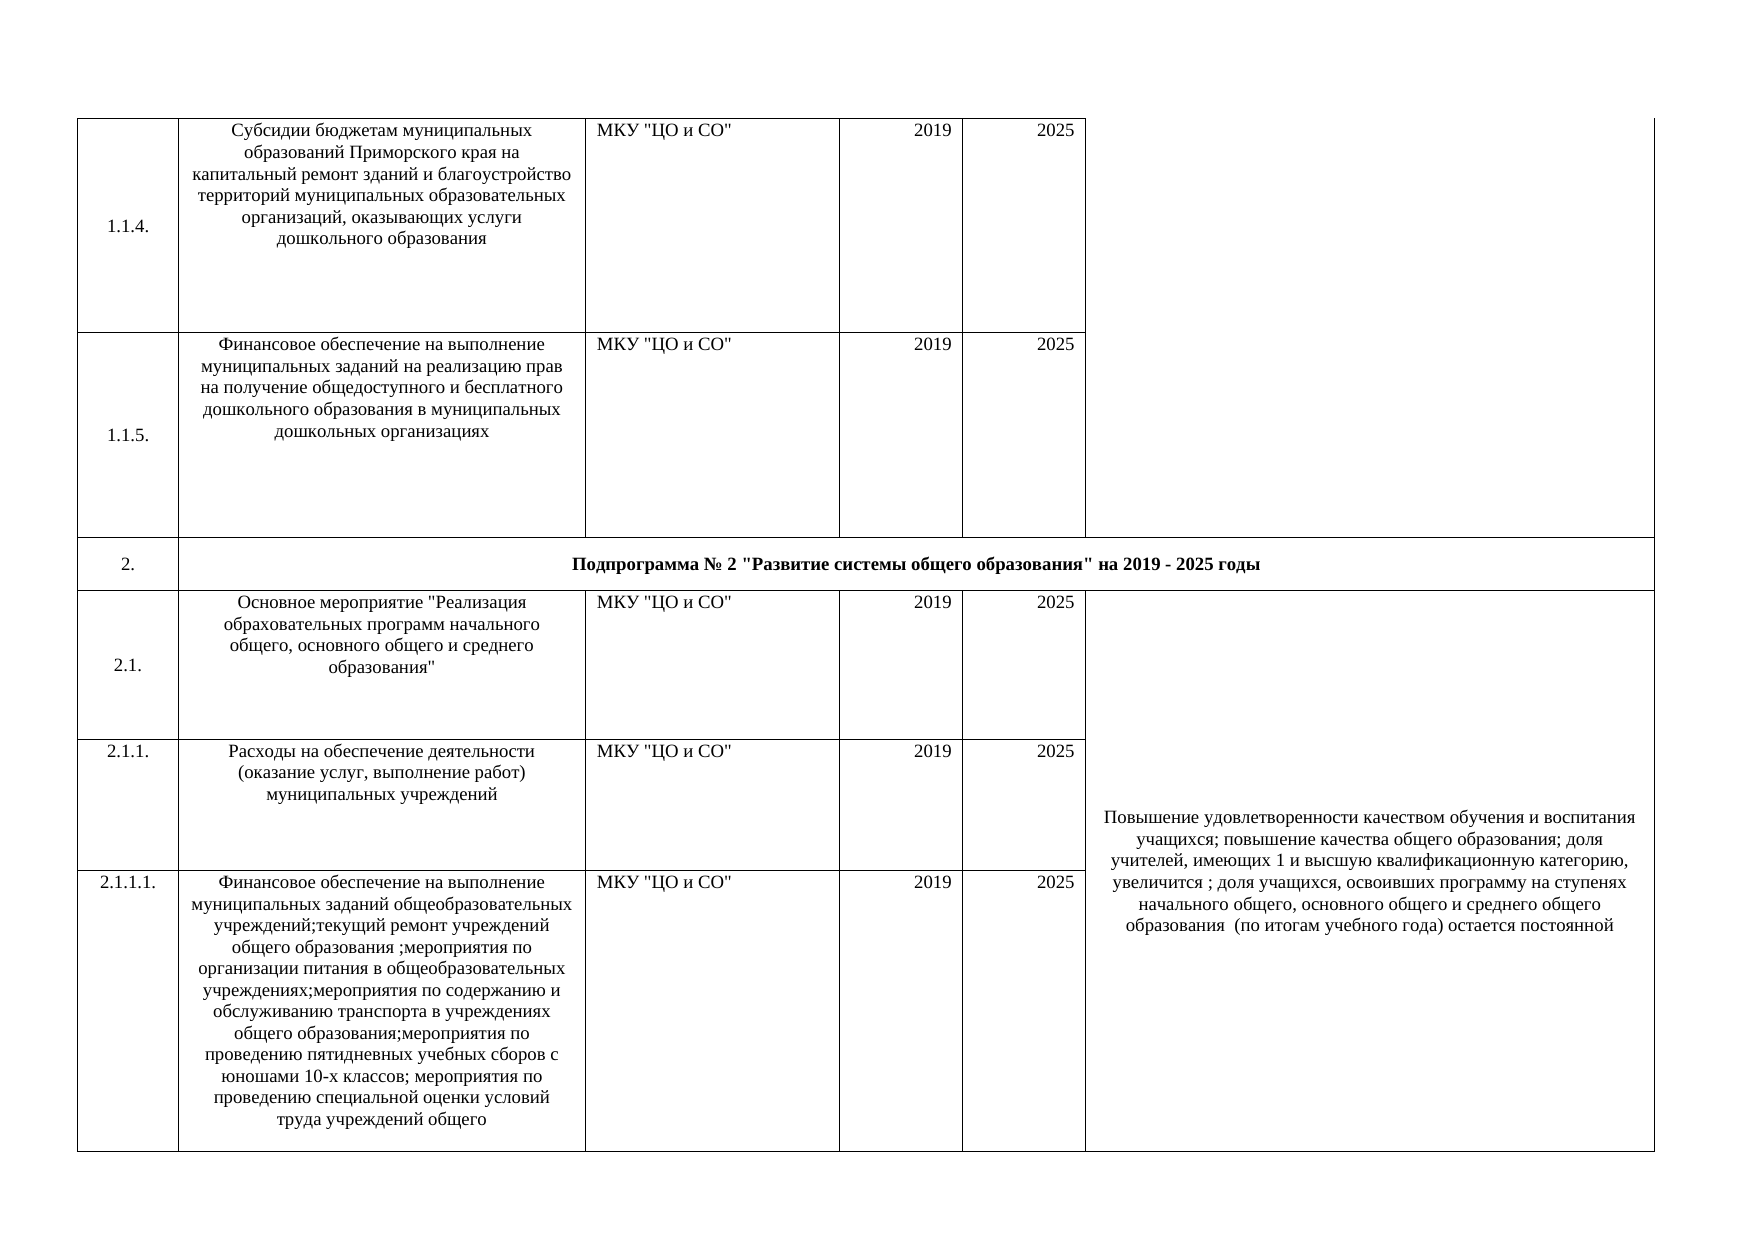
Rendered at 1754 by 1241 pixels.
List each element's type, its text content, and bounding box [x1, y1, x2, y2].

table_cell 2025 [963, 740, 1085, 870]
table_cell Расходы на обеспечение деятельности (оказание услуг, выполнение работ) муниципальных учреждений [179, 740, 585, 870]
table_cell 1.1.5. [78, 333, 178, 537]
table_cell Подпрограмма № 2 "Развитие системы общего образования" на 2019 - 2025 годы [179, 538, 1654, 590]
table_cell Субсидии бюджетам муниципальных образований Приморского края на капитальный ремонт зданий и благоустройство территорий муниципальных образовательных организаций, оказывающих услуги дошкольного образования [179, 119, 585, 332]
table_cell 2019 [840, 333, 962, 537]
table_cell МКУ "ЦО и СО" [586, 871, 839, 1151]
table_cell 2019 [840, 740, 962, 870]
table_cell 2025 [963, 591, 1085, 738]
table_cell 2.1.1. [78, 740, 178, 870]
table_cell МКУ "ЦО и СО" [586, 333, 839, 537]
table_cell 1.1.4. [78, 119, 178, 332]
table_cell МКУ "ЦО и СО" [586, 740, 839, 870]
table_cell 2.1.1.1. [78, 871, 178, 1151]
table_cell МКУ "ЦО и СО" [586, 119, 839, 332]
table_cell 2025 [963, 871, 1085, 1151]
table_cell 2019 [840, 119, 962, 332]
table_cell 2025 [963, 119, 1085, 332]
table_cell 2. [78, 538, 178, 590]
table_cell Повышение удовлетворенности качеством обучения и воспитания учащихся; повышение качества общего образования; доля учителей, имеющих 1 и высшую квалификационную категорию, увеличится ; доля учащихся, освоивших программу на ступенях начального общего, основного общего и среднего общего образования (по итогам учебного года) остается постоянной [1086, 591, 1654, 1151]
table_cell Основное мероприятие "Реализация обраховательных программ начального общего, основного общего и среднего образования" [179, 591, 585, 738]
table_cell Финансовое обеспечение на выполнение муниципальных заданий на реализацию прав на получение общедоступного и бесплатного дошкольного образования в муниципальных дошкольных организациях [179, 333, 585, 537]
table_cell 2019 [840, 591, 962, 738]
table_cell 2.1. [78, 591, 178, 738]
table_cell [179, 871, 585, 1151]
table_cell МКУ "ЦО и СО" [586, 591, 839, 738]
table_cell 2019 [840, 871, 962, 1151]
table_cell 2025 [963, 333, 1085, 537]
